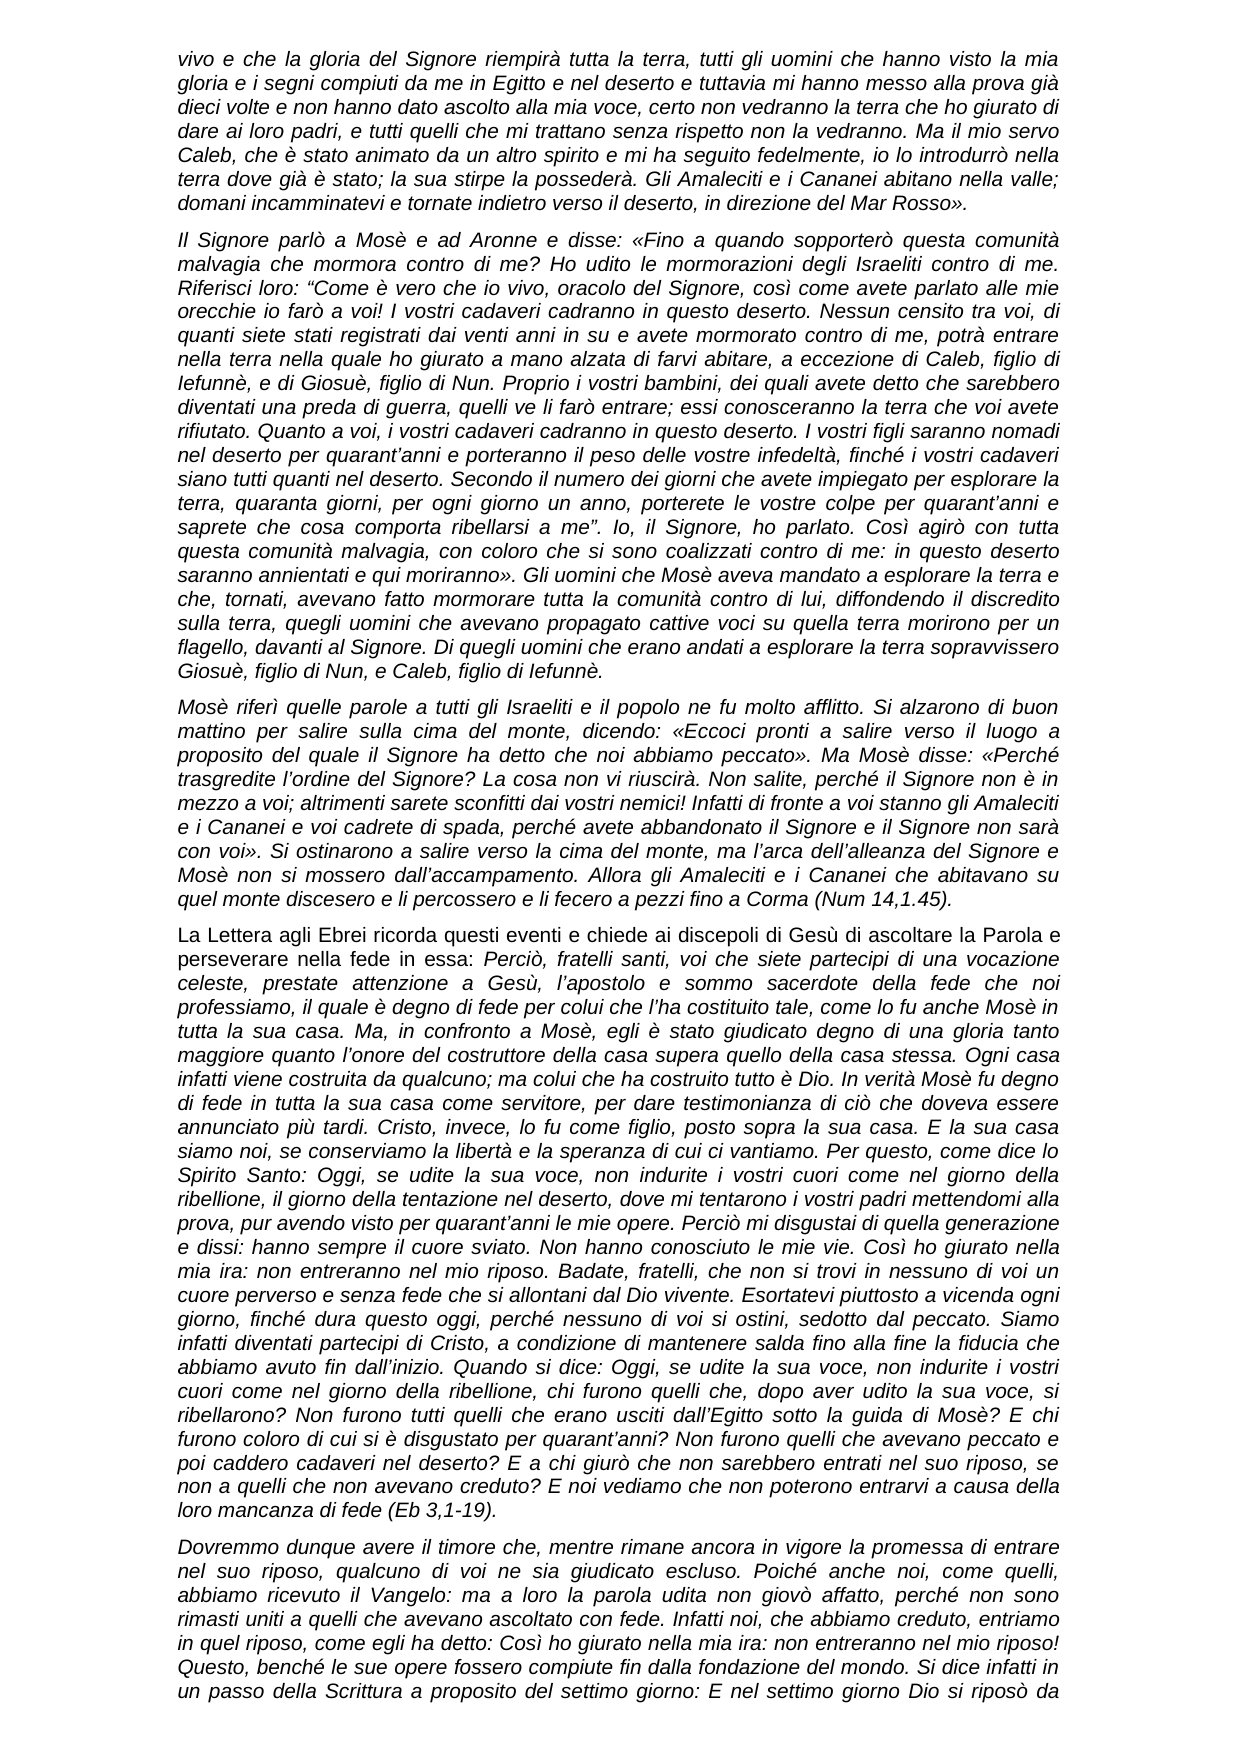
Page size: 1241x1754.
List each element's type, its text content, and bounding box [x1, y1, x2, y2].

text Mosè riferì quelle parole a tutti gli Israeliti e il popolo ne fu molto afflitto. Si alzarono di buon mattino per salire sulla cima del monte, dicendo: «Eccoci pronti a salire verso il luogo a proposito del quale il Signore ha detto che noi abbiamo peccato». Ma Mosè disse: «Perché trasgredite l’ordine del Signore? La cosa non vi riuscirà. Non salite, perché il Signore non è in mezzo a voi; altrimenti sarete sconfitti dai vostri nemici! Infatti di fronte a voi stanno gli Amaleciti e i Cananei e voi cadrete di spada, perché avete abbandonato il Signore e il Signore non sarà con voi». Si ostinarono a salire verso la cima del monte, ma l’arca dell’alleanza del Signore e Mosè non si mossero dall’accampamento. Allora gli Amaleciti e i Cananei che abitavano su quel monte discesero e li percossero e li fecero a pezzi fino a Corma (Num 14,1.45). [177, 695, 1063, 911]
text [177, 47, 1063, 215]
text Il Signore parlò a Mosè e ad Aronne e disse: «Fino a quando sopporterò questa comunità malvagia che mormora contro di me? Ho udito le mormorazioni degli Israeliti contro di me. Riferisci loro: “Come è vero che io vivo, oracolo del Signore, così come avete parlato alle mie orecchie io farò a voi! I vostri cadaveri cadranno in questo deserto. Nessun censito tra voi, di quanti siete stati registrati dai venti anni in su e avete mormorato contro di me, potrà entrare nella terra nella quale ho giurato a mano alzata di farvi abitare, a eccezione di Caleb, figlio di Iefunnè, e di Giosuè, figlio di Nun. Proprio i vostri bambini, dei quali avete detto che sarebbero diventati una preda di guerra, quelli ve li farò entrare; essi conosceranno la terra che voi avete rifiutato. Quanto a voi, i vostri cadaveri cadranno in questo deserto. I vostri figli saranno nomadi nel deserto per quarant’anni e porteranno il peso delle vostre infedeltà, finché i vostri cadaveri siano tutti quanti nel deserto. Secondo il numero dei giorni che avete impiegato per esplorare la terra, quaranta giorni, per ogni giorno un anno, porterete le vostre colpe per quarant’anni e saprete che cosa comporta ribellarsi a me”. Io, il Signore, ho parlato. Così agirò con tutta questa comunità malvagia, con coloro che si sono coalizzati contro di me: in questo deserto saranno annientati e qui moriranno». Gli uomini che Mosè aveva mandato a esplorare la terra e che, tornati, avevano fatto mormorare tutta la comunità contro di lui, diffondendo il discredito sulla terra, quegli uomini che avevano propagato cattive voci su quella terra morirono per un flagello, davanti al Signore. Di quegli uomini che erano andati a esplorare la terra sopravvissero Giosuè, figlio di Nun, e Caleb, figlio di Iefunnè. [177, 227, 1063, 683]
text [177, 1535, 1063, 1702]
text La Lettera agli Ebrei ricorda questi eventi e chiede ai discepoli di Gesù di ascoltare la Parola e perseverare nella fede in essa: Perciò, fratelli santi, voi che siete partecipi di una vocazione celeste, prestate attenzione a Gesù, l’apostolo e sommo sacerdote della fede che noi professiamo, il quale è degno di fede per colui che l’ha costituito tale, come lo fu anche Mosè in tutta la sua casa. Ma, in confronto a Mosè, egli è stato giudicato degno di una gloria tanto maggiore quanto l’onore del costruttore della casa supera quello della casa stessa. Ogni casa infatti viene costruita da qualcuno; ma colui che ha costruito tutto è Dio. In verità Mosè fu degno di fede in tutta la sua casa come servitore, per dare testimonianza di ciò che doveva essere annunciato più tardi. Cristo, invece, lo fu come figlio, posto sopra la sua casa. E la sua casa siamo noi, se conserviamo la libertà e la speranza di cui ci vantiamo. Per questo, come dice lo Spirito Santo: Oggi, se udite la sua voce, non indurite i vostri cuori come nel giorno della ribellione, il giorno della tentazione nel deserto, dove mi tentarono i vostri padri mettendomi alla prova, pur avendo visto per quarant’anni le mie opere. Perciò mi disgustai di quella generazione e dissi: hanno sempre il cuore sviato. Non hanno conosciuto le mie vie. Così ho giurato nella mia ira: non entreranno nel mio riposo. Badate, fratelli, che non si trovi in nessuno di voi un cuore perverso e senza fede che si allontani dal Dio vivente. Esortatevi piuttosto a vicenda ogni giorno, finché dura questo oggi, perché nessuno di voi si ostini, sedotto dal peccato. Siamo infatti diventati partecipi di Cristo, a condizione di mantenere salda fino alla fine la fiducia che abbiamo avuto fin dall’inizio. Quando si dice: Oggi, se udite la sua voce, non indurite i vostri cuori come nel giorno della ribellione, chi furono quelli che, dopo aver udito la sua voce, si ribellarono? Non furono tutti quelli che erano usciti dall’Egitto sotto la guida di Mosè? E chi furono coloro di cui si è disgustato per quarant’anni? Non furono quelli che avevano peccato e poi caddero cadaveri nel deserto? E a chi giurò che non sarebbero entrati nel suo riposo, se non a quelli che non avevano creduto? E noi vediamo che non poterono entrarvi a causa della loro mancanza di fede (Eb 3,1-19). [177, 923, 1063, 1522]
